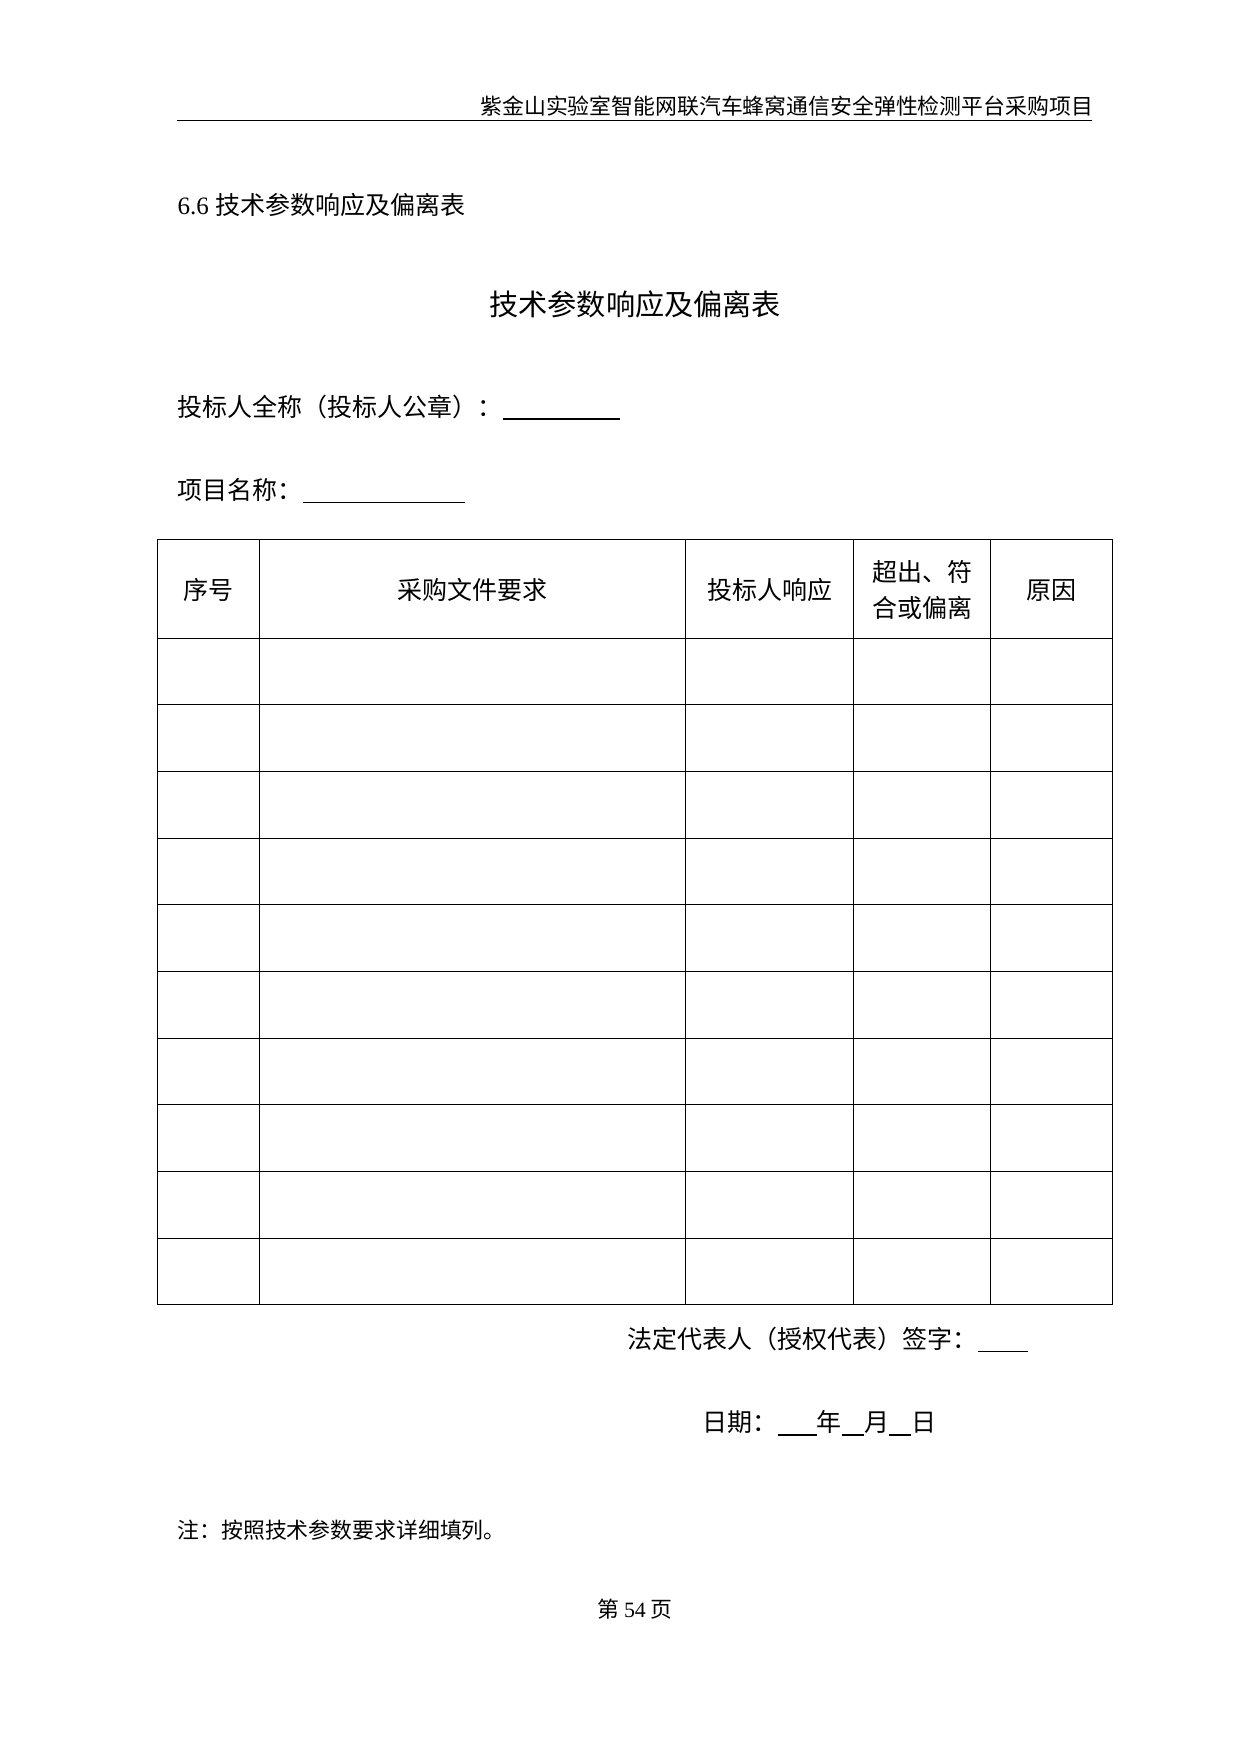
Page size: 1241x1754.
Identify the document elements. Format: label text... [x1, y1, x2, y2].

table_header 原因 [991, 540, 1112, 637]
table_cell [158, 839, 259, 904]
text 法定代表人（授权代表）签字： [177, 1305, 1092, 1370]
table_header 序号 [158, 540, 259, 637]
table_cell [991, 772, 1112, 837]
table_cell [991, 1039, 1112, 1104]
table_cell [686, 1039, 853, 1104]
table_header 超出、符合或偏离 [854, 540, 990, 637]
table_header 投标人响应 [686, 540, 853, 637]
table_cell [260, 1039, 685, 1104]
table_cell [854, 905, 990, 971]
table_cell [686, 972, 853, 1037]
table_cell [991, 1239, 1112, 1304]
table_cell [260, 705, 685, 771]
table_cell [991, 705, 1112, 771]
table_cell [158, 639, 259, 704]
table_cell [686, 905, 853, 971]
table_cell [854, 772, 990, 837]
table_cell [158, 905, 259, 971]
table_cell [260, 972, 685, 1037]
table_cell [260, 1172, 685, 1237]
table_cell [686, 639, 853, 704]
text 项目名称： [177, 456, 1092, 521]
table_cell [991, 1105, 1112, 1171]
table_cell [991, 905, 1112, 971]
table_cell [260, 772, 685, 837]
table_cell [158, 1039, 259, 1104]
table_cell [854, 705, 990, 771]
text 技术参数响应及偏离表 [177, 271, 1092, 336]
table_cell [686, 1105, 853, 1171]
table_cell [158, 972, 259, 1037]
text 6.6 技术参数响应及偏离表 [177, 171, 1092, 236]
table_cell [854, 972, 990, 1037]
text 注：按照技术参数要求详细填列。 [177, 1509, 1092, 1546]
table_cell [991, 839, 1112, 904]
table_cell [158, 1105, 259, 1171]
table_cell [260, 905, 685, 971]
table_cell [686, 705, 853, 771]
table_cell [260, 839, 685, 904]
table_cell [854, 1172, 990, 1237]
table_cell [686, 1239, 853, 1304]
table_cell [991, 1172, 1112, 1237]
table_cell [854, 639, 990, 704]
table_cell [158, 705, 259, 771]
table_cell [260, 639, 685, 704]
table_cell [854, 839, 990, 904]
text 日期： 年 月 日 [177, 1388, 1092, 1453]
table_cell [686, 839, 853, 904]
table_cell [158, 1172, 259, 1237]
table_cell [854, 1039, 990, 1104]
table_cell [854, 1105, 990, 1171]
table_cell [686, 772, 853, 837]
table_header 采购文件要求 [260, 540, 685, 637]
text 投标人全称（投标人公章）： [177, 373, 1092, 438]
table_cell [854, 1239, 990, 1304]
table_cell [158, 1239, 259, 1304]
table_cell [260, 1105, 685, 1171]
table_cell [260, 1239, 685, 1304]
table_cell [158, 772, 259, 837]
table_cell [686, 1172, 853, 1237]
table_cell [991, 639, 1112, 704]
table_cell [991, 972, 1112, 1037]
